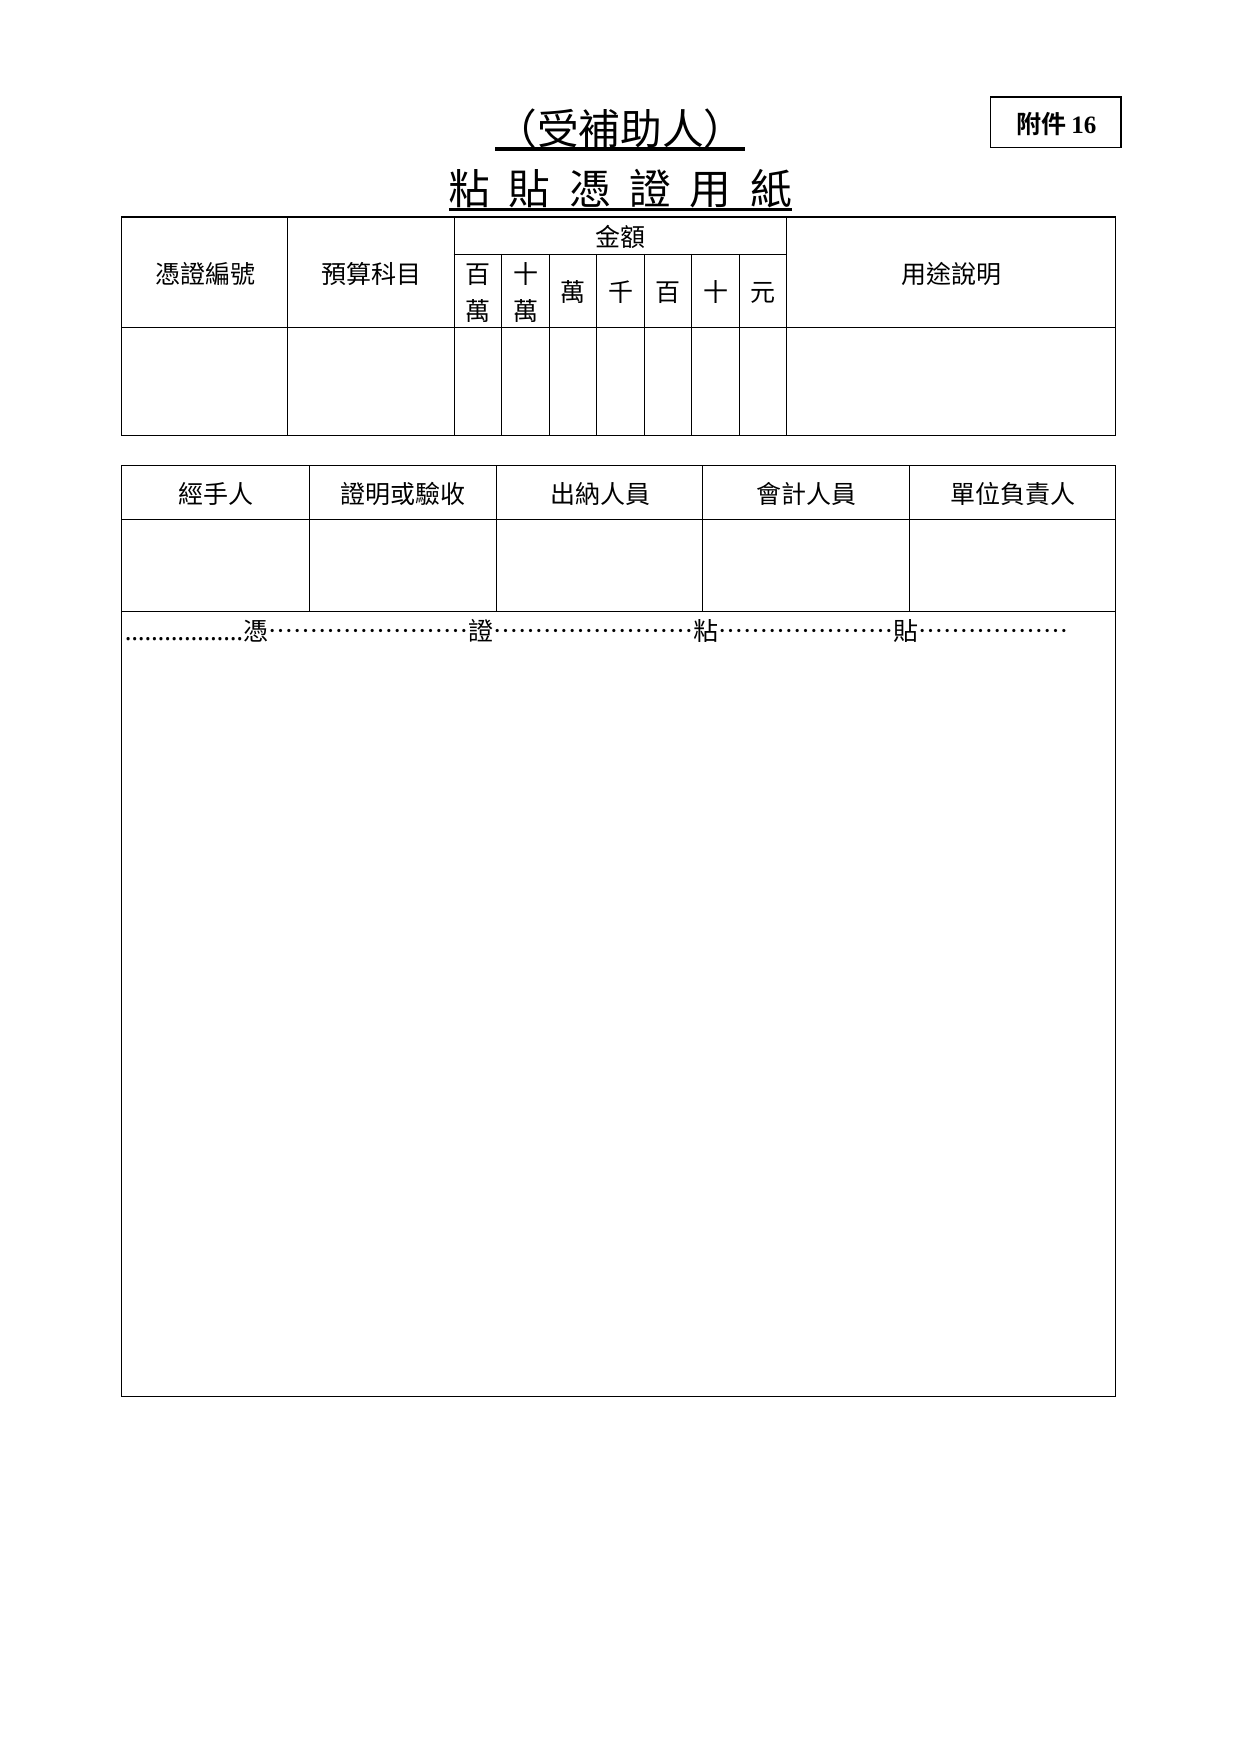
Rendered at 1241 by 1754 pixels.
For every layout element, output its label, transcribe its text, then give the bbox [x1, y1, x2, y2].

text 粘 貼 憑 證 用 紙 [118, 156, 1122, 216]
table_cell [910, 520, 1115, 611]
table_cell ………………憑……………………證……………………粘…………………貼……………… [122, 612, 1115, 1396]
table_cell [787, 328, 1115, 435]
table_cell [692, 328, 739, 435]
table_header 預算科目 [288, 218, 454, 327]
table_cell [645, 328, 691, 435]
table_header 單位負責人 [910, 466, 1115, 519]
table_cell [597, 328, 644, 435]
table_cell [288, 328, 454, 435]
table_cell [122, 520, 309, 611]
table_header 金額 [455, 218, 786, 254]
table_cell [497, 520, 702, 611]
table_cell 元 [740, 255, 786, 327]
text （受補助人） [118, 96, 1122, 156]
table_header 出納人員 [497, 466, 702, 519]
table_cell 百 [645, 255, 691, 327]
table_cell [703, 520, 909, 611]
table_cell [550, 328, 596, 435]
table_header 憑證編號 [122, 218, 287, 327]
table_header 會計人員 [703, 466, 909, 519]
table_cell [502, 328, 549, 435]
table_cell 十萬 [502, 255, 549, 327]
table_cell 十 [692, 255, 739, 327]
table_header 經手人 [122, 466, 309, 519]
table_cell [455, 328, 501, 435]
table_cell 萬 [550, 255, 596, 327]
table_cell 百萬 [455, 255, 501, 327]
table_header 證明或驗收 [310, 466, 496, 519]
table_cell 千 [597, 255, 644, 327]
table_cell [740, 328, 786, 435]
table_cell [310, 520, 496, 611]
table_cell [122, 328, 287, 435]
table_header 用途說明 [787, 218, 1115, 327]
